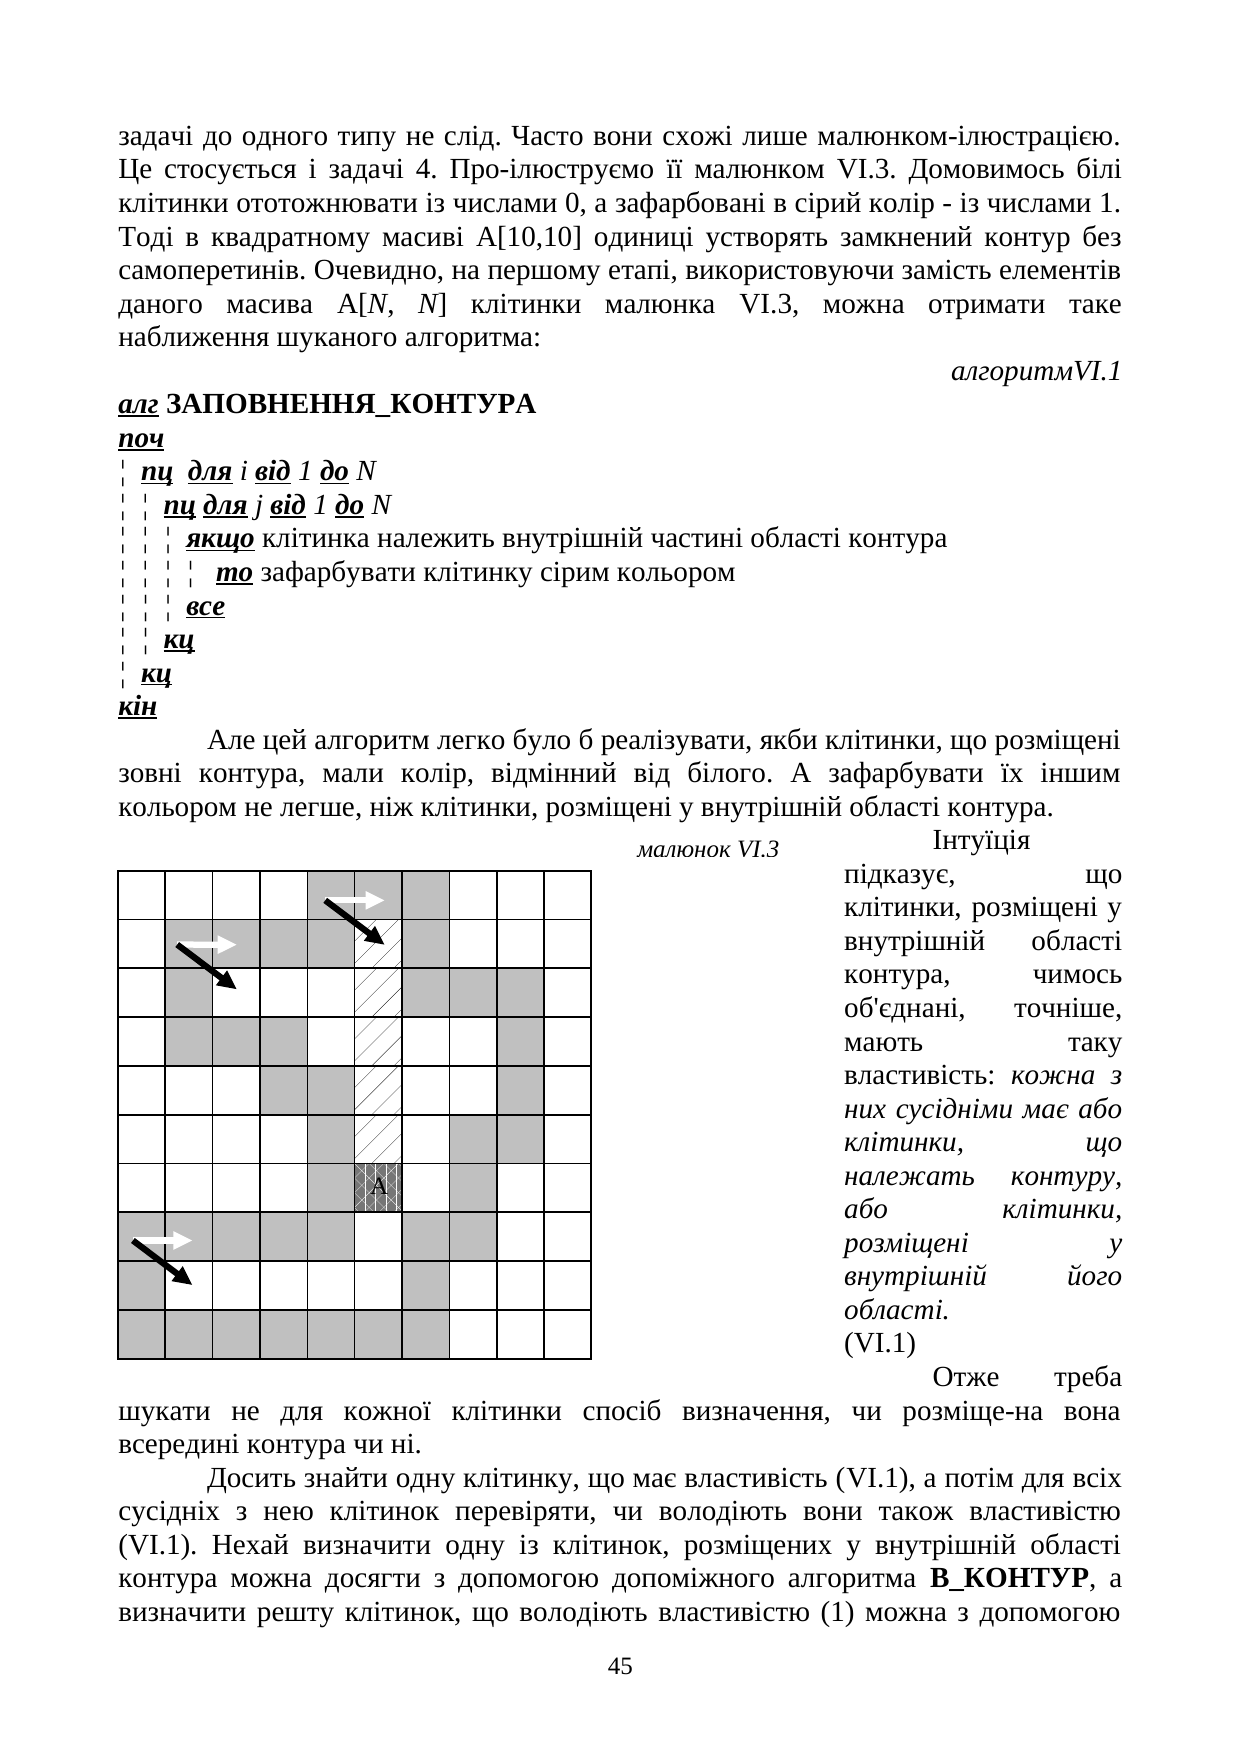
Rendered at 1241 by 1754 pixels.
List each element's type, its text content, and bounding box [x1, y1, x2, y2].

text алгоритмVI.1 [118, 353, 1122, 386]
text ¦ ¦ кц [118, 621, 1122, 655]
text кін [118, 688, 1122, 722]
text ¦ ¦ ¦ ¦ то зафарбувати клітинку сірим кольором [118, 554, 1122, 588]
text ¦ ¦ ¦ все [118, 588, 1122, 621]
text поч [118, 420, 1122, 453]
text Інтуїція підказує, що клітинки, розміщені у внутрішній області контура, чимось об'єднані, точніше, мають таку властивість: кожна з них сусідніми має або клітинки, що належать контуру, або клітинки, розміщені у внутрішній його області. (VI.1) [118, 822, 1122, 1359]
text ¦ пц для i від 1 до N [118, 453, 1122, 487]
text ¦ ¦ пц для j від 1 до N [118, 487, 1122, 521]
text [118, 118, 1122, 353]
text алг ЗАПОВНЕННЯ_КОНТУРА [118, 386, 1122, 420]
text Але цей алгоритм легко було б реалізувати, якби клітинки, що розміщені зовні контура, мали колір, відмінний від білого. А зафарбувати їх іншим кольором не легше, ніж клітинки, розміщені у внутрішній області контура. [118, 722, 1122, 822]
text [118, 1460, 1122, 1627]
text Отже треба шукати не для кожної клітинки спосіб визначення, чи розміще-на вона всередині контура чи ні. [118, 1359, 1122, 1460]
text ¦ кц [118, 655, 1122, 688]
text ¦ ¦ ¦ якщо клітинка належить внутрішній частині області контура [118, 521, 1122, 554]
